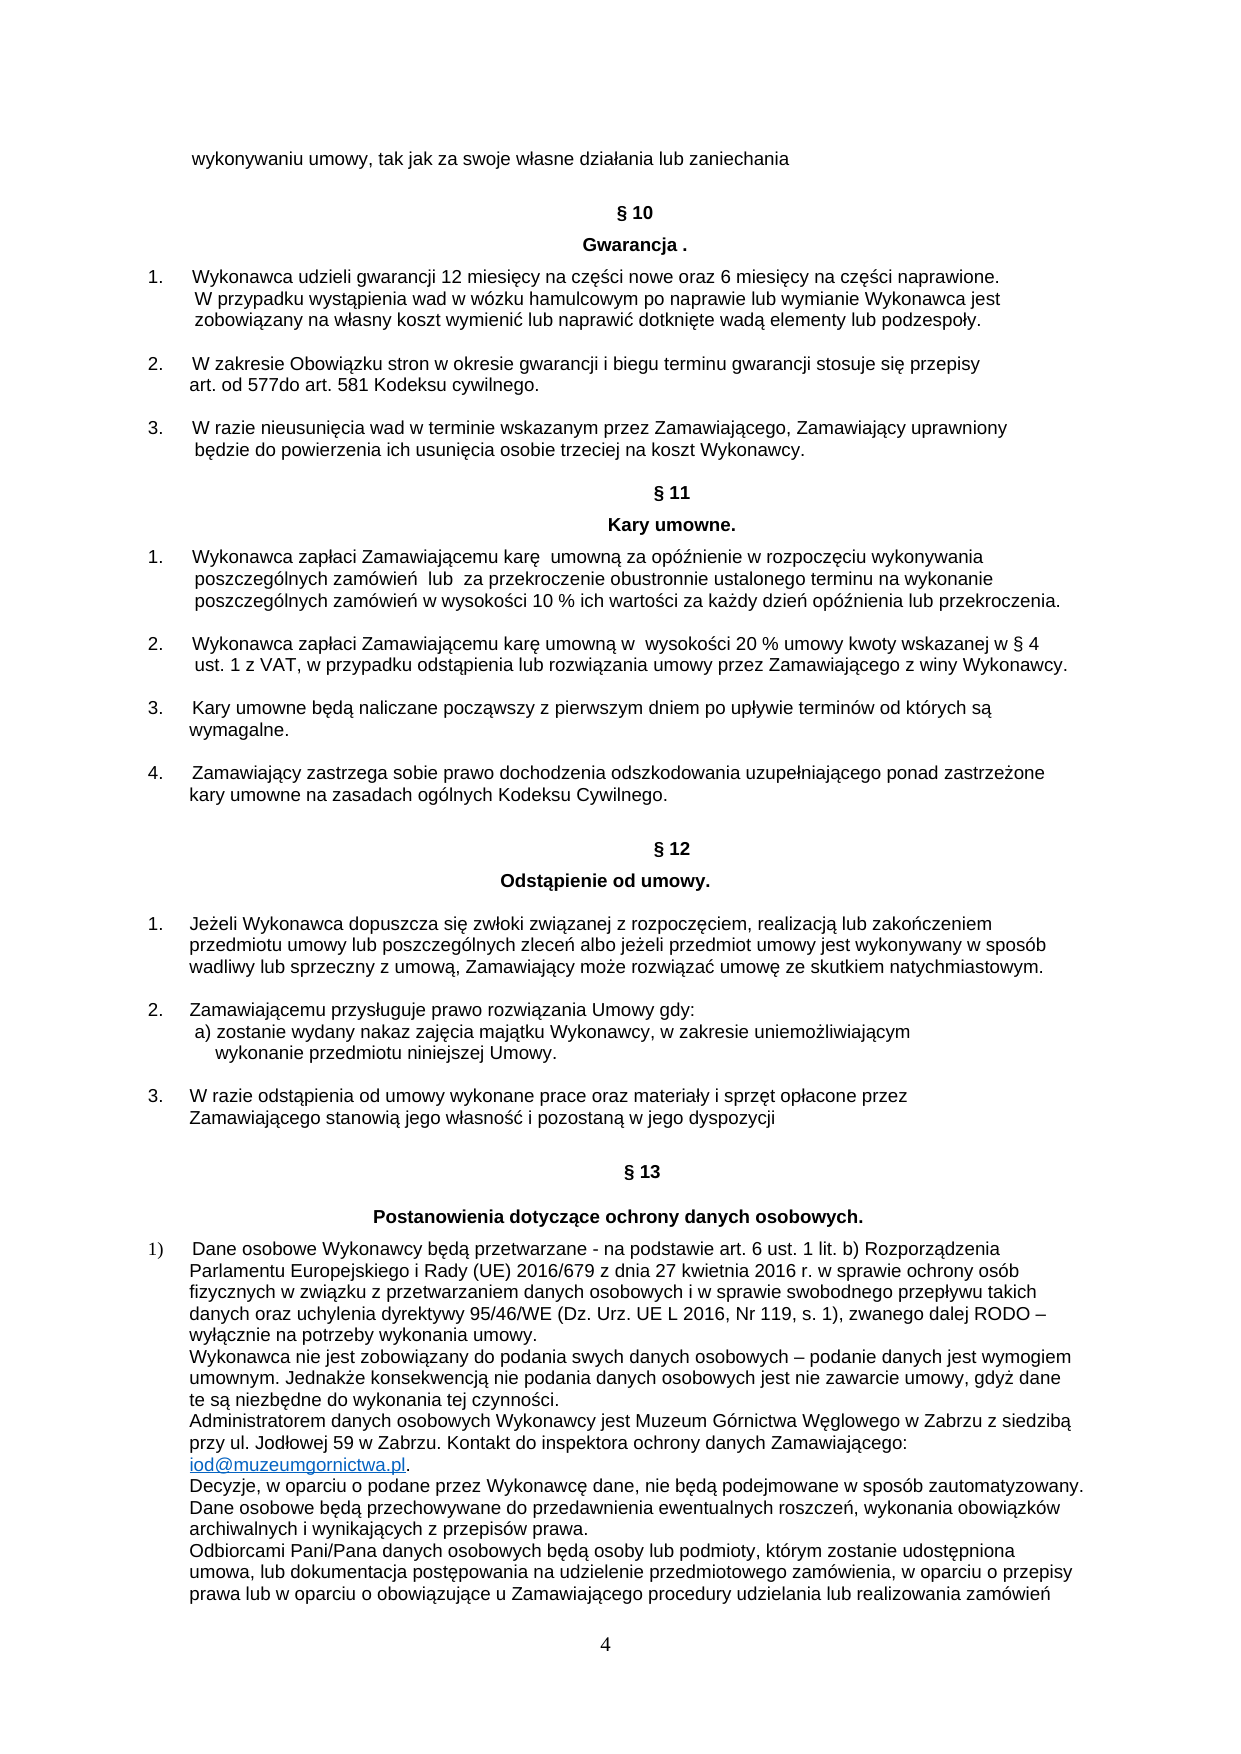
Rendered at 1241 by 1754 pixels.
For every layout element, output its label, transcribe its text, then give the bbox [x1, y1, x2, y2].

text Wykonawca nie jest zobowiązany do podania swych danych osobowych – podanie danych jest wymogiem [118, 1346, 1093, 1367]
text prawa lub w oparciu o obowiązujące u Zamawiającego procedury udzielania lub realizowania zamówień [118, 1583, 1093, 1604]
text te są niezbędne do wykonania tej czynności. [118, 1389, 1093, 1410]
text danych oraz uchylenia dyrektywy 95/46/WE (Dz. Urz. UE L 2016, Nr 119, s. 1), zwanego dalej RODO – [148, 1302, 1093, 1324]
text wykonanie przedmiotu niniejszej Umowy. [118, 1042, 1093, 1064]
text fizycznych w związku z przetwarzaniem danych osobowych i w sprawie swobodnego przepływu takich [148, 1281, 1093, 1302]
list W przypadku wystąpienia wad w wózku hamulcowym po naprawie lub wymianie Wykonawca jest [148, 288, 1093, 309]
list poszczególnych zamówień lub za przekroczenie obustronnie ustalonego terminu na wykonanie [148, 568, 1093, 589]
text przy ul. Jodłowej 59 w Zabrzu. Kontakt do inspektora ochrony danych Zamawiającego: [118, 1432, 1093, 1453]
list ust. 1 z VAT, w przypadku odstąpienia lub rozwiązania umowy przez Zamawiającego z winy Wykonawcy. [148, 654, 1107, 676]
text § 10 [118, 201, 1152, 223]
text Zamawiającego stanowią jego własność i pozostaną w jego dyspozycji [118, 1107, 1093, 1128]
list wymagalne. [148, 719, 1093, 740]
text przedmiotu umowy lub poszczególnych zleceń albo jeżeli przedmiot umowy jest wykonywany w sposób [118, 934, 1093, 956]
text 2. Zamawiającemu przysługuje prawo rozwiązania Umowy gdy: [118, 999, 1093, 1021]
text § 13 [118, 1161, 1093, 1182]
text Postanowienia dotyczące ochrony danych osobowych. [118, 1205, 1093, 1227]
text wyłącznie na potrzeby wykonania umowy. [148, 1324, 1093, 1346]
text Dane osobowe będą przechowywane do przedawnienia ewentualnych roszczeń, wykonania obowiązków [118, 1497, 1093, 1518]
list Dane osobowe Wykonawcy będą przetwarzane - na podstawie art. 6 ust. 1 lit. b) Rozporządzenia [118, 1238, 1093, 1259]
text wadliwy lub sprzeczny z umową, Zamawiający może rozwiązać umowę ze skutkiem natychmiastowym. [118, 956, 1093, 977]
text a) zostanie wydany nakaz zajęcia majątku Wykonawcy, w zakresie uniemożliwiającym [118, 1021, 1093, 1042]
list Zamawiający zastrzega sobie prawo dochodzenia odszkodowania uzupełniającego ponad zastrzeżone [148, 762, 1093, 783]
text § 11 [192, 482, 1152, 503]
list Wykonawca udzieli gwarancji 12 miesięcy na części nowe oraz 6 miesięcy na części naprawione. [118, 266, 1093, 288]
text Parlamentu Europejskiego i Rady (UE) 2016/679 z dnia 27 kwietnia 2016 r. w sprawie ochrony osób [148, 1259, 1093, 1281]
list § 12 [192, 837, 1152, 859]
text Administratorem danych osobowych Wykonawcy jest Muzeum Górnictwa Węglowego w Zabrzu z siedzibą [118, 1410, 1093, 1432]
text Kary umowne. [192, 514, 1152, 536]
text 3. W razie odstąpienia od umowy wykonane prace oraz materiały i sprzęt opłacone przez [118, 1085, 1093, 1107]
text archiwalnych i wynikających z przepisów prawa. [118, 1518, 1093, 1540]
list wykonywaniu umowy, tak jak za swoje własne działania lub zaniechania [155, 148, 1093, 169]
text umowa, lub dokumentacja postępowania na udzielenie przedmiotowego zamówienia, w oparciu o przepisy [118, 1561, 1093, 1583]
list Wykonawca zapłaci Zamawiającemu karę umowną w wysokości 20 % umowy kwoty wskazanej w § 4 [148, 632, 1093, 654]
list W zakresie Obowiązku stron w okresie gwarancji i biegu terminu gwarancji stosuje się przepisy [118, 352, 1093, 374]
text iod@muzeumgornictwa.pl. [118, 1453, 1093, 1475]
list Kary umowne będą naliczane począwszy z pierwszym dniem po upływie terminów od których są [148, 697, 1093, 719]
text Gwarancja . [118, 234, 1152, 255]
text umownym. Jednakże konsekwencją nie podania danych osobowych jest nie zawarcie umowy, gdyż dane [118, 1367, 1093, 1389]
list Odstąpienie od umowy. [118, 869, 1093, 891]
list zobowiązany na własny koszt wymienić lub naprawić dotknięte wadą elementy lub podzespoły. [148, 309, 1093, 331]
text Decyzje, w oparciu o podane przez Wykonawcę dane, nie będą podejmowane w sposób zautomatyzowany. [118, 1475, 1122, 1497]
list kary umowne na zasadach ogólnych Kodeksu Cywilnego. [148, 783, 1093, 805]
list W razie nieusunięcia wad w terminie wskazanym przez Zamawiającego, Zamawiający uprawniony [118, 417, 1093, 438]
list Wykonawca zapłaci Zamawiającemu karę umowną za opóźnienie w rozpoczęciu wykonywania [148, 546, 1093, 568]
list art. od 577do art. 581 Kodeksu cywilnego. [148, 374, 1093, 395]
text 1. Jeżeli Wykonawca dopuszcza się zwłoki związanej z rozpoczęciem, realizacją lub zakończeniem [118, 913, 1093, 934]
text Odbiorcami Pani/Pana danych osobowych będą osoby lub podmioty, którym zostanie udostępniona [118, 1540, 1093, 1561]
list poszczególnych zamówień w wysokości 10 % ich wartości za każdy dzień opóźnienia lub przekroczenia. [148, 589, 1093, 611]
list będzie do powierzenia ich usunięcia osobie trzeciej na koszt Wykonawcy. [148, 438, 1093, 460]
